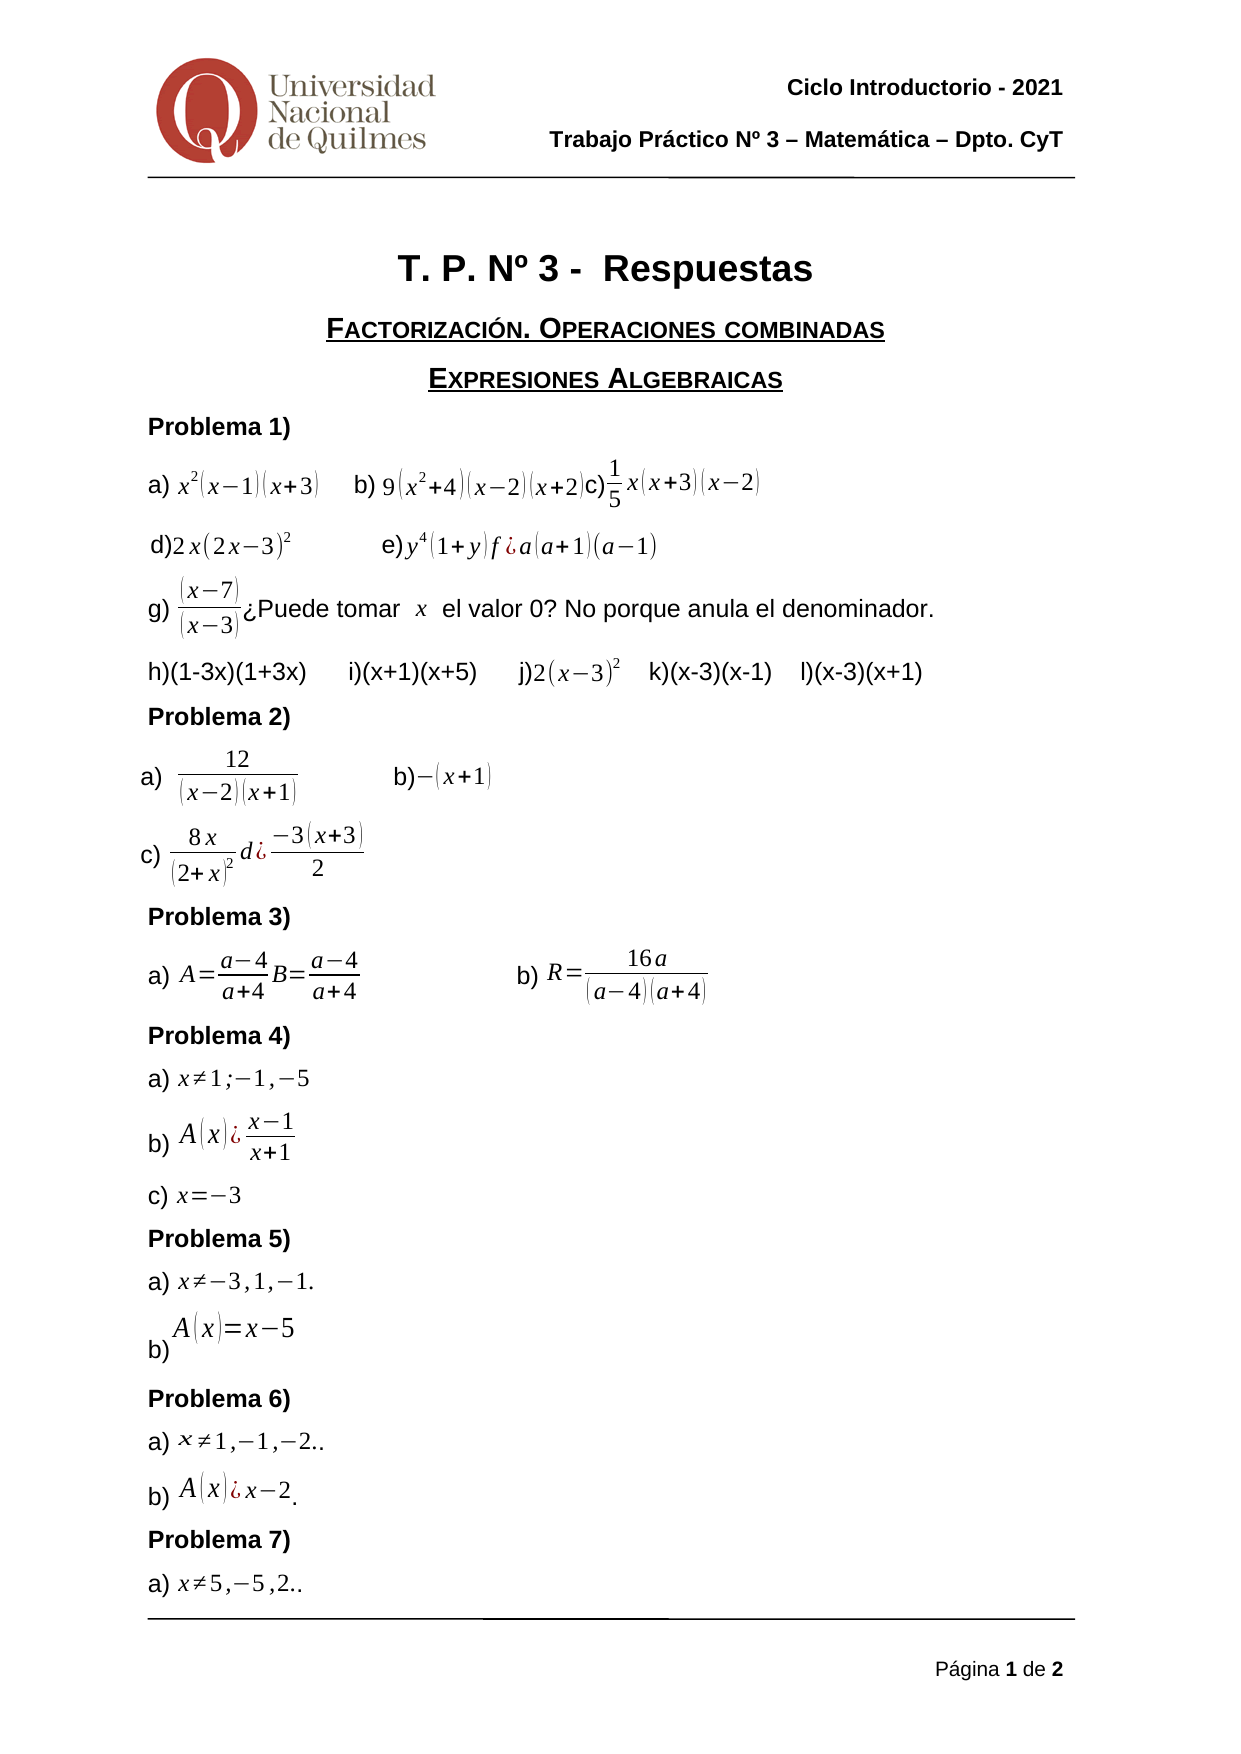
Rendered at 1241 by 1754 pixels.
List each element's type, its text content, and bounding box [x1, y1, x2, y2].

text g) ¿Puede tomar el valor 0? No porque anula el denominador. [148, 576, 1063, 641]
text a) . [148, 1569, 1063, 1597]
text c) [148, 1181, 1063, 1209]
text Problema 6) [148, 1384, 1063, 1412]
text h)(1-3x)(1+3x) i)(x+1)(x+5) j) k)(x-3)(x-1) l)(x-3)(x+1) [148, 655, 1063, 688]
text a) b) [148, 944, 1063, 1007]
text a) b) c) [148, 455, 1063, 514]
text d) e) [148, 528, 1063, 561]
text Factorización. Operaciones combinadas [148, 311, 1063, 344]
text b) [148, 1310, 1063, 1363]
text b) . [148, 1470, 1063, 1511]
text Problema 5) [148, 1224, 1063, 1253]
table_cell c) [133, 820, 1087, 901]
text Problema 3) [148, 901, 1063, 930]
text b) [148, 1107, 1063, 1166]
text T. P. Nº 3 - Respuestas [148, 246, 1063, 289]
text a) [148, 1064, 1063, 1093]
text Problema 2) [148, 702, 1063, 731]
text Problema 7) [148, 1526, 1063, 1554]
table_header a) b) [133, 745, 1087, 820]
text Expresiones Algebraicas [148, 361, 1063, 395]
picture [146, 46, 445, 175]
text a) . [148, 1427, 1063, 1456]
text Problema 1) [148, 412, 1063, 440]
text Problema 4) [148, 1021, 1063, 1050]
text a) [148, 1267, 1063, 1296]
